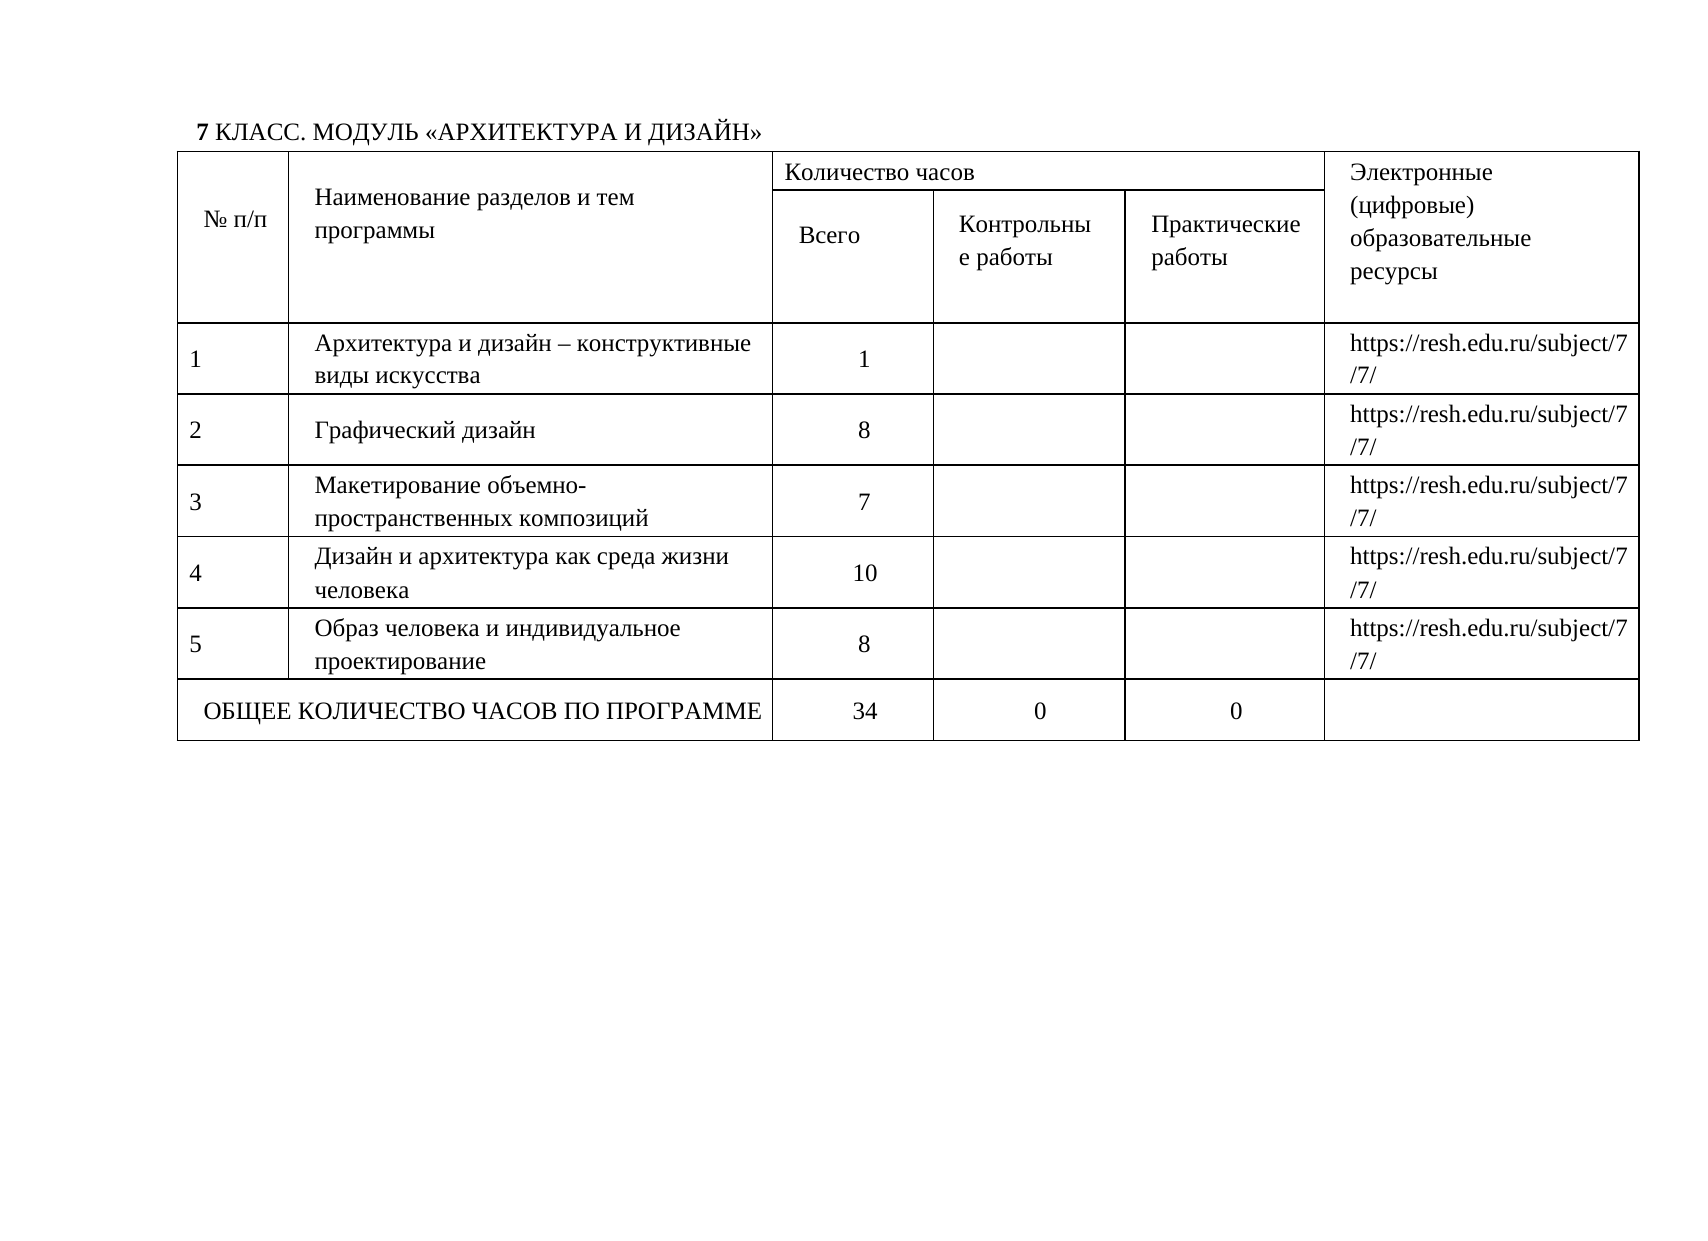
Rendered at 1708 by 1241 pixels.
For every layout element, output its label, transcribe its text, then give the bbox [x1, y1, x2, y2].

table_cell 3 [178, 466, 288, 536]
table_cell https://resh.edu.ru/subject/7 /7/ [1325, 609, 1638, 678]
table_cell https://resh.edu.ru/subject/7 /7/ [1325, 537, 1638, 607]
table_header Наименование разделов и тем программы [289, 152, 772, 322]
table_cell 34 [773, 680, 933, 739]
list КЛАСС. МОДУЛЬ «АРХИТЕКТУРА И ДИЗАЙН» [196, 117, 1653, 146]
table_cell Дизайн и архитектура как среда жизни человека [289, 537, 772, 607]
table_cell 1 [773, 324, 933, 393]
table_cell [1325, 680, 1638, 739]
table_cell [934, 609, 1124, 678]
table_header № п/п [178, 152, 288, 322]
table_cell Практические работы [1126, 191, 1324, 322]
table_cell Всего [773, 191, 933, 322]
table_cell https://resh.edu.ru/subject/7 /7/ [1325, 324, 1638, 393]
table_cell [934, 537, 1124, 607]
table_cell 0 [1126, 680, 1324, 739]
table_cell 5 [178, 609, 288, 678]
table_cell https://resh.edu.ru/subject/7 /7/ [1325, 395, 1638, 464]
table_cell [1126, 466, 1324, 536]
table_cell 7 [773, 466, 933, 536]
table_cell Образ человека и индивидуальное проектирование [289, 609, 772, 678]
table_cell https://resh.edu.ru/subject/7 /7/ [1325, 466, 1638, 536]
table_cell [934, 324, 1124, 393]
table_cell Графический дизайн [289, 395, 772, 464]
table_cell 2 [178, 395, 288, 464]
table_cell Архитектура и дизайн – конструктивные виды искусства [289, 324, 772, 393]
table_header Количество часов [773, 152, 1324, 189]
table_cell 8 [773, 395, 933, 464]
table_cell 0 [934, 680, 1124, 739]
table_cell 1 [178, 324, 288, 393]
table_cell [1126, 395, 1324, 464]
table_cell Макетирование объемно- пространственных композиций [289, 466, 772, 536]
table_header Электронные (цифровые) образовательные ресурсы [1325, 152, 1638, 322]
table_cell [934, 395, 1124, 464]
table_cell 10 [773, 537, 933, 607]
table_cell [934, 466, 1124, 536]
table_cell 4 [178, 537, 288, 607]
table_cell [1126, 537, 1324, 607]
table_cell [1126, 324, 1324, 393]
table_cell 8 [773, 609, 933, 678]
table_cell Контрольны е работы [934, 191, 1124, 322]
table_cell [1126, 609, 1324, 678]
table_cell ОБЩЕЕ КОЛИЧЕСТВО ЧАСОВ ПО ПРОГРАММЕ [178, 680, 772, 739]
